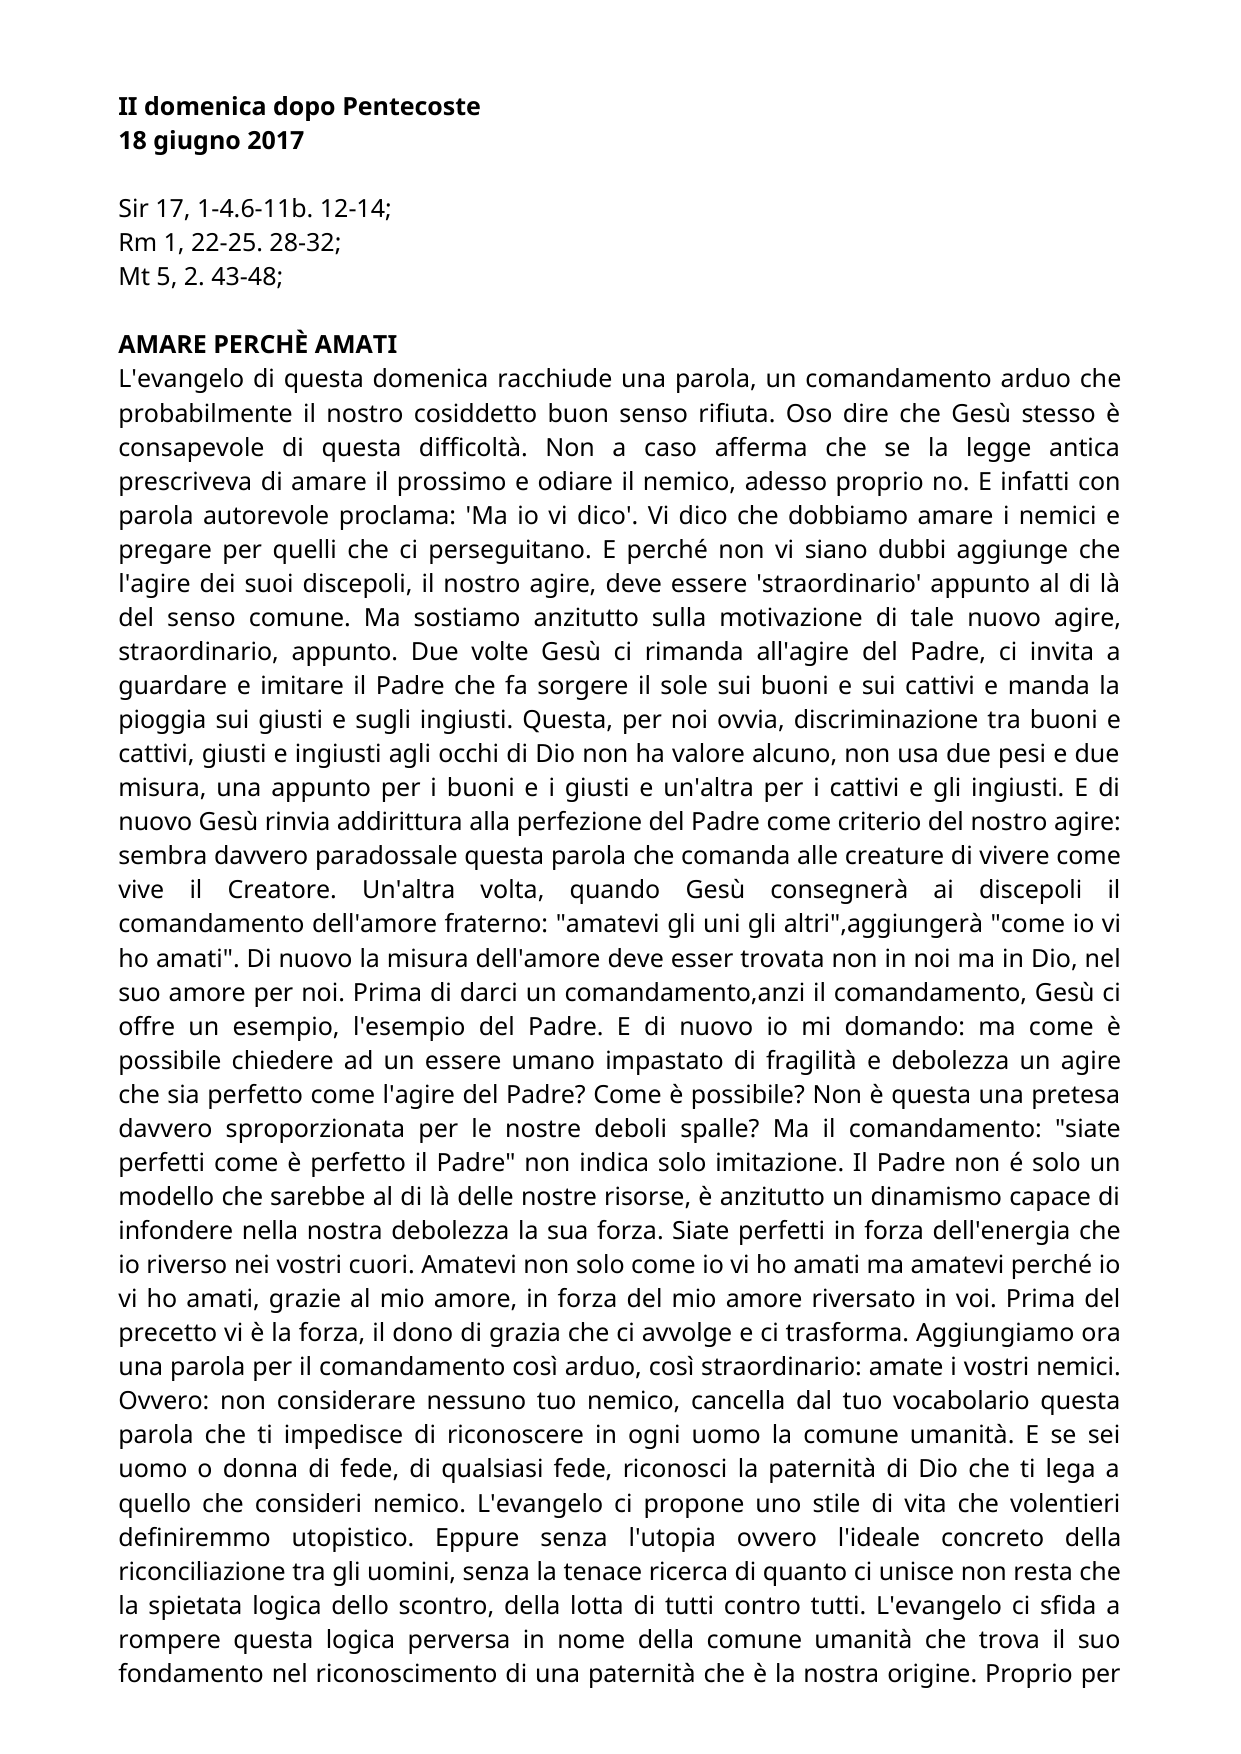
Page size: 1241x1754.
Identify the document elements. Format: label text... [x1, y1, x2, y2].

text Sir 17, 1-4.6-11b. 12-14; Rm 1, 22-25. 28-32; Mt 5, 2. 43-48; AMARE PERCHÈ AMATI [118, 191, 1122, 361]
text 18 giugno 2017 [118, 123, 1122, 157]
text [118, 361, 1122, 1689]
text II domenica dopo Pentecoste [118, 89, 1122, 123]
